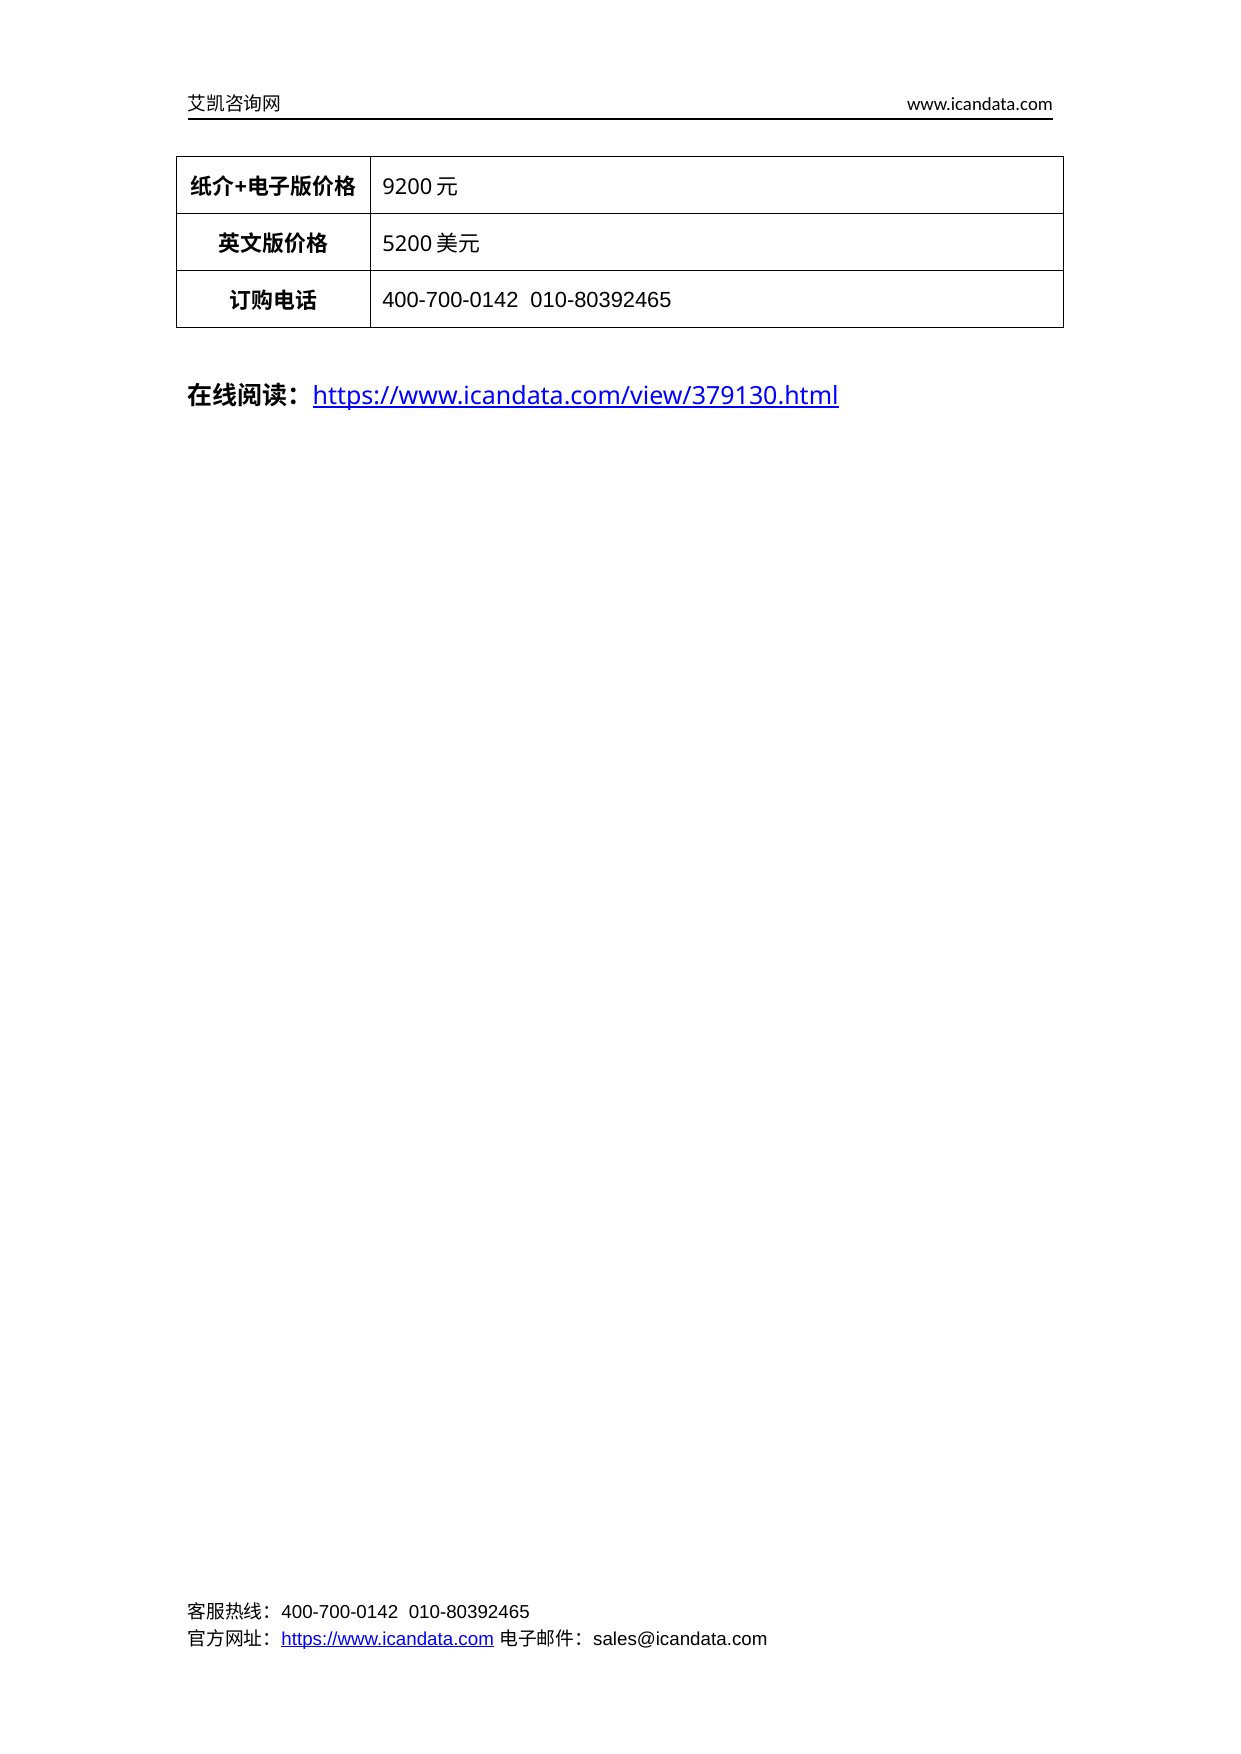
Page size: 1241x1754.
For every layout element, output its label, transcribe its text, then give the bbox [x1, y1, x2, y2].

table_cell 订购电话 [177, 271, 370, 327]
table_cell 纸介+电子版价格 [177, 157, 370, 213]
text 在线阅读：https://www.icandata.com/view/379130.html [187, 361, 1053, 426]
table_cell 9200元 [371, 157, 1063, 213]
table_cell 5200美元 [371, 214, 1063, 270]
table_cell 英文版价格 [177, 214, 370, 270]
table_cell 400-700-0142 010-80392465 [371, 271, 1063, 327]
